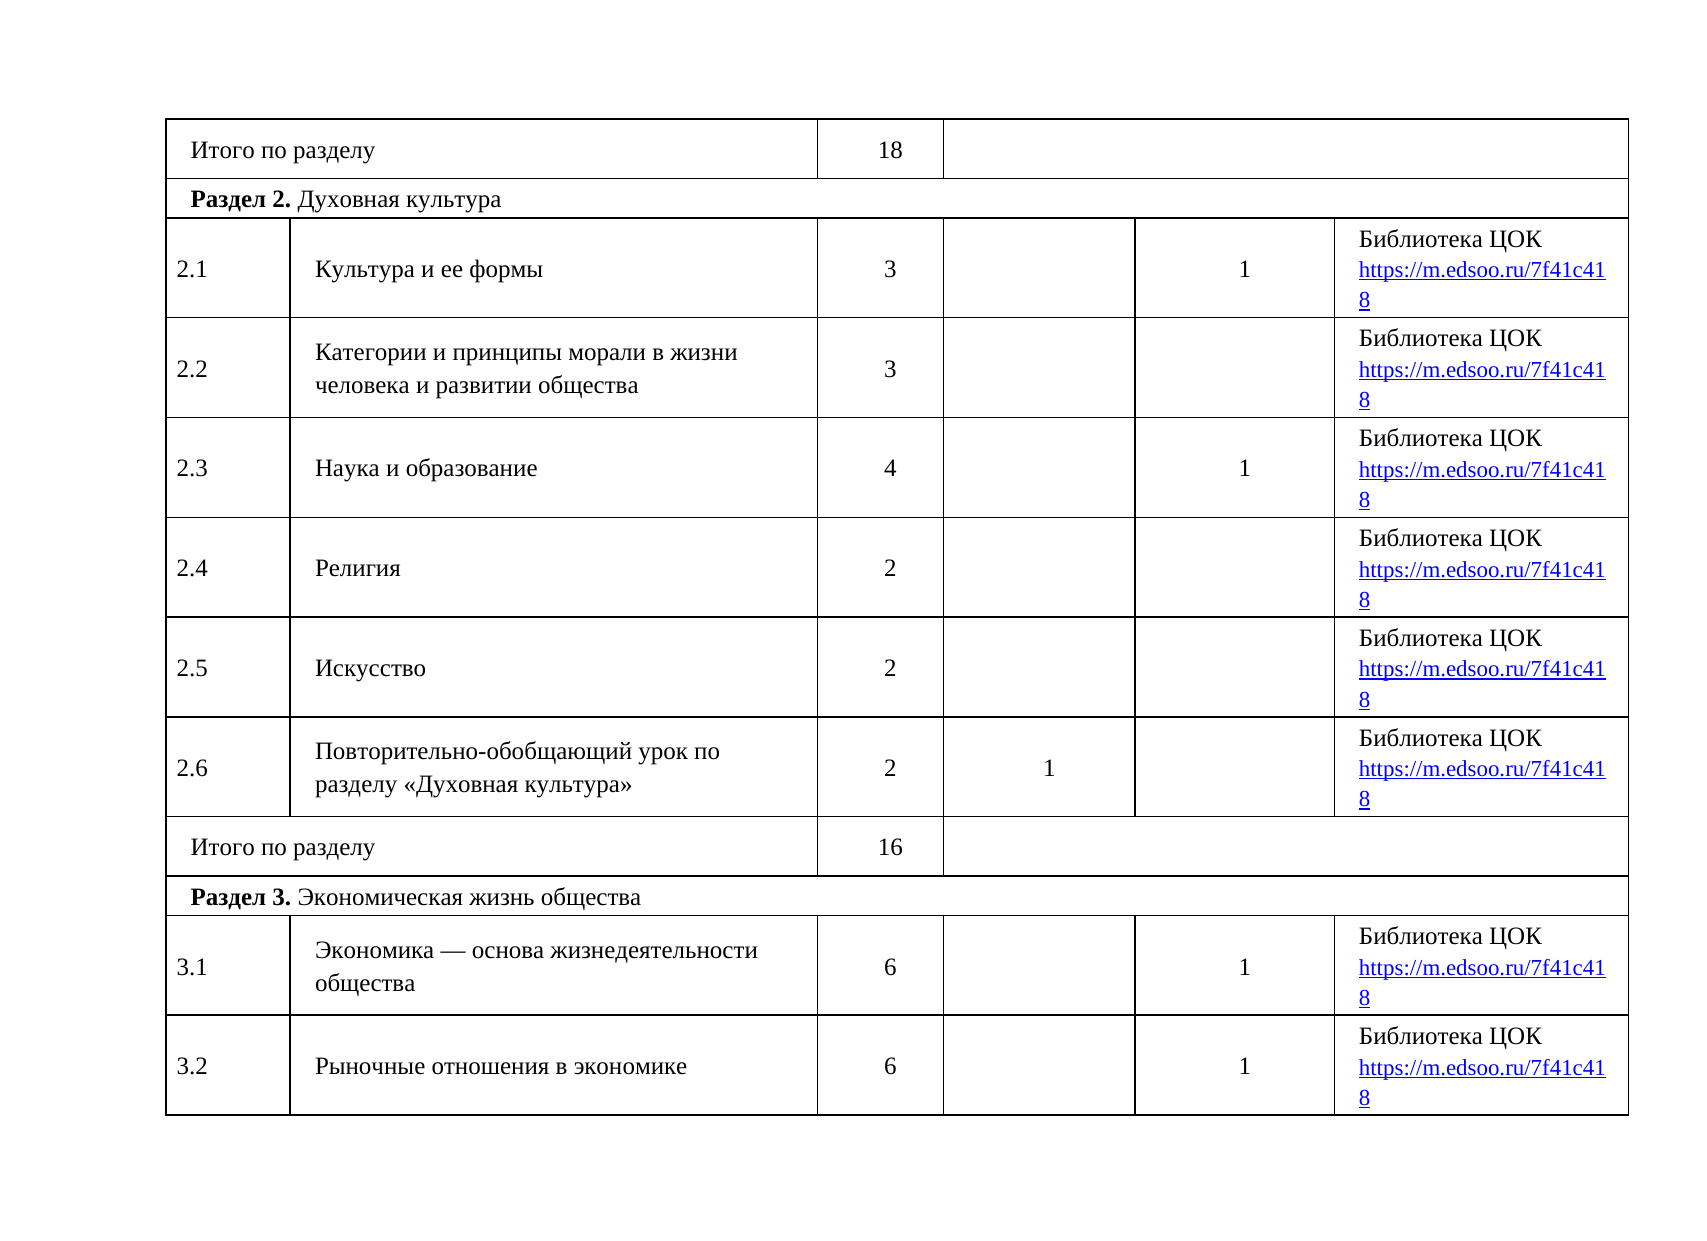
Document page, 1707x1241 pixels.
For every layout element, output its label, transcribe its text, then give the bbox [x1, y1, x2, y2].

table_cell Библиотека ЦОК https://m.edsoo.ru/7f41c418 [1335, 618, 1628, 716]
table_cell Культура и ее формы [291, 219, 817, 317]
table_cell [1335, 219, 1628, 317]
table_cell 2.5 [167, 618, 289, 716]
table_cell [944, 120, 1628, 178]
table_cell 2.4 [167, 518, 289, 616]
table_cell 3 [818, 318, 943, 417]
table_cell Раздел 3. Экономическая жизнь общества [167, 877, 1628, 914]
table_cell Экономика — основа жизнедеятельности общества [291, 916, 817, 1014]
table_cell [1335, 1016, 1628, 1114]
table_cell [1136, 518, 1334, 616]
table_cell 2.3 [167, 418, 289, 516]
table_cell 3.1 [167, 916, 289, 1014]
table_cell 2 [818, 518, 943, 616]
table_cell 18 [818, 120, 943, 178]
table_cell 1 [1136, 916, 1334, 1014]
table_cell 2 [818, 618, 943, 716]
table_cell 2.6 [167, 718, 289, 816]
table_cell 16 [818, 817, 943, 875]
table_cell [944, 916, 1134, 1014]
table_cell 1 [1136, 1016, 1334, 1114]
table_cell [944, 618, 1134, 716]
table_cell [1136, 718, 1334, 816]
table_cell 4 [818, 418, 943, 516]
table_cell Библиотека ЦОК https://m.edsoo.ru/7f41c418 [1335, 718, 1628, 816]
table_cell 1 [944, 718, 1134, 816]
table_cell [1136, 318, 1334, 417]
table_cell [944, 1016, 1134, 1114]
table_cell Рыночные отношения в экономике [291, 1016, 817, 1114]
table_cell 6 [818, 1016, 943, 1114]
table_cell 1 [1136, 418, 1334, 516]
table_cell 3 [818, 219, 943, 317]
table_cell 1 [1136, 219, 1334, 317]
table_cell Категории и принципы морали в жизни человека и развитии общества [291, 318, 817, 417]
table_cell Наука и образование [291, 418, 817, 516]
table_cell Итого по разделу [167, 817, 817, 875]
table_cell Повторительно-обобщающий урок по разделу «Духовная культура» [291, 718, 817, 816]
table_cell Итого по разделу [167, 120, 817, 178]
table_cell [944, 418, 1134, 516]
table_cell [944, 318, 1134, 417]
table_cell Библиотека ЦОК https://m.edsoo.ru/7f41c418 [1335, 418, 1628, 516]
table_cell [1335, 318, 1628, 417]
table_cell Религия [291, 518, 817, 616]
table_cell [944, 518, 1134, 616]
table_cell Раздел 2. Духовная культура [167, 179, 1628, 217]
table_cell Искусство [291, 618, 817, 716]
table_cell [944, 219, 1134, 317]
table_cell [1136, 618, 1334, 716]
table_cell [1335, 916, 1628, 1014]
table_cell [944, 817, 1628, 875]
table_cell 3.2 [167, 1016, 289, 1114]
table_cell 6 [818, 916, 943, 1014]
table_cell 2.2 [167, 318, 289, 417]
table_cell 2 [818, 718, 943, 816]
table_cell Библиотека ЦОК https://m.edsoo.ru/7f41c418 [1335, 518, 1628, 616]
table_cell 2.1 [167, 219, 289, 317]
